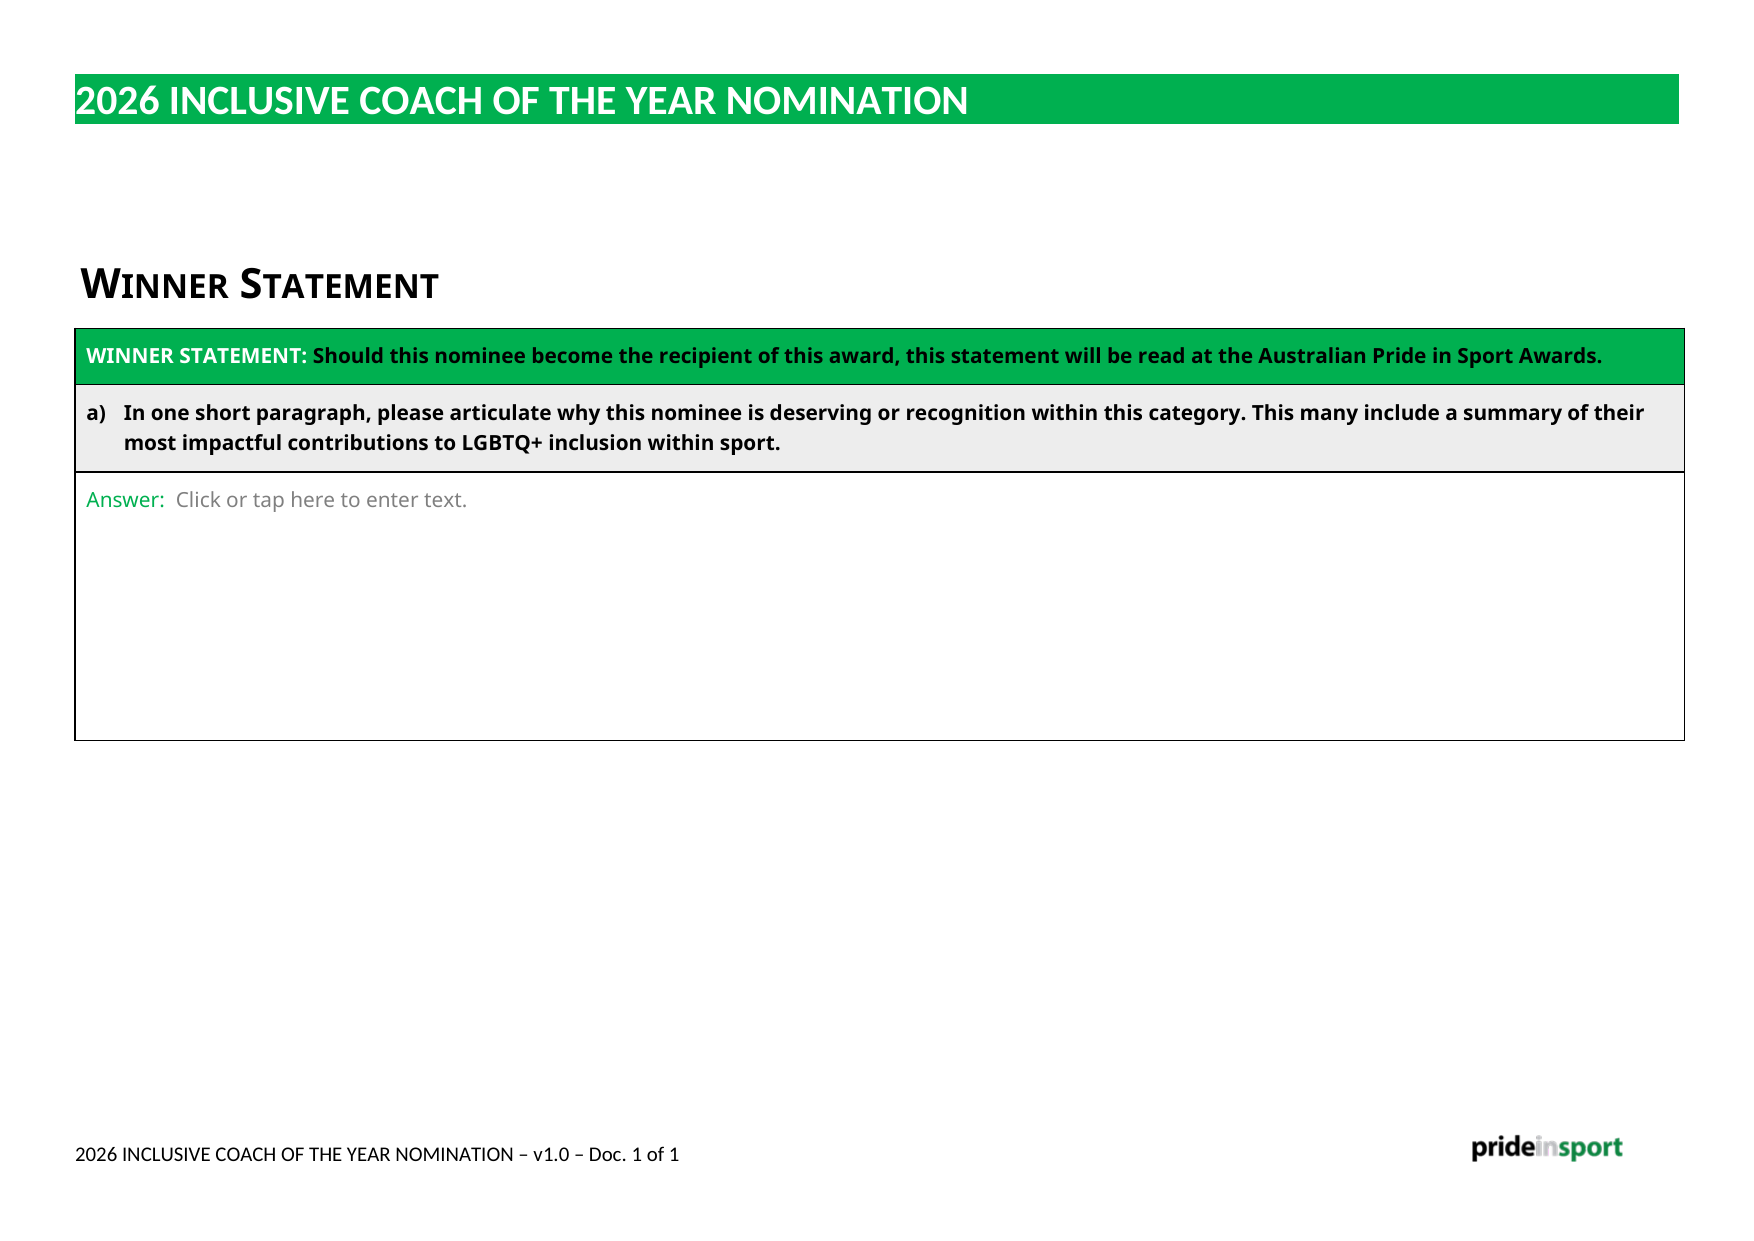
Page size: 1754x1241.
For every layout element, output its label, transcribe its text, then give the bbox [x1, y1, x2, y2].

table_cell [76, 473, 1684, 740]
table_header WINNER STATEMENT: Should this nominee become the recipient of this award, this statement will be read at the Australian Pride in Sport Awards. [76, 329, 1684, 384]
text Winner Statement [75, 254, 1679, 311]
picture [1457, 1130, 1647, 1162]
table_cell In one short paragraph, please articulate why this nominee is deserving or recognition within this category. This many include a summary of their most impactful contributions to LGBTQ+ inclusion within sport. [76, 385, 1684, 471]
